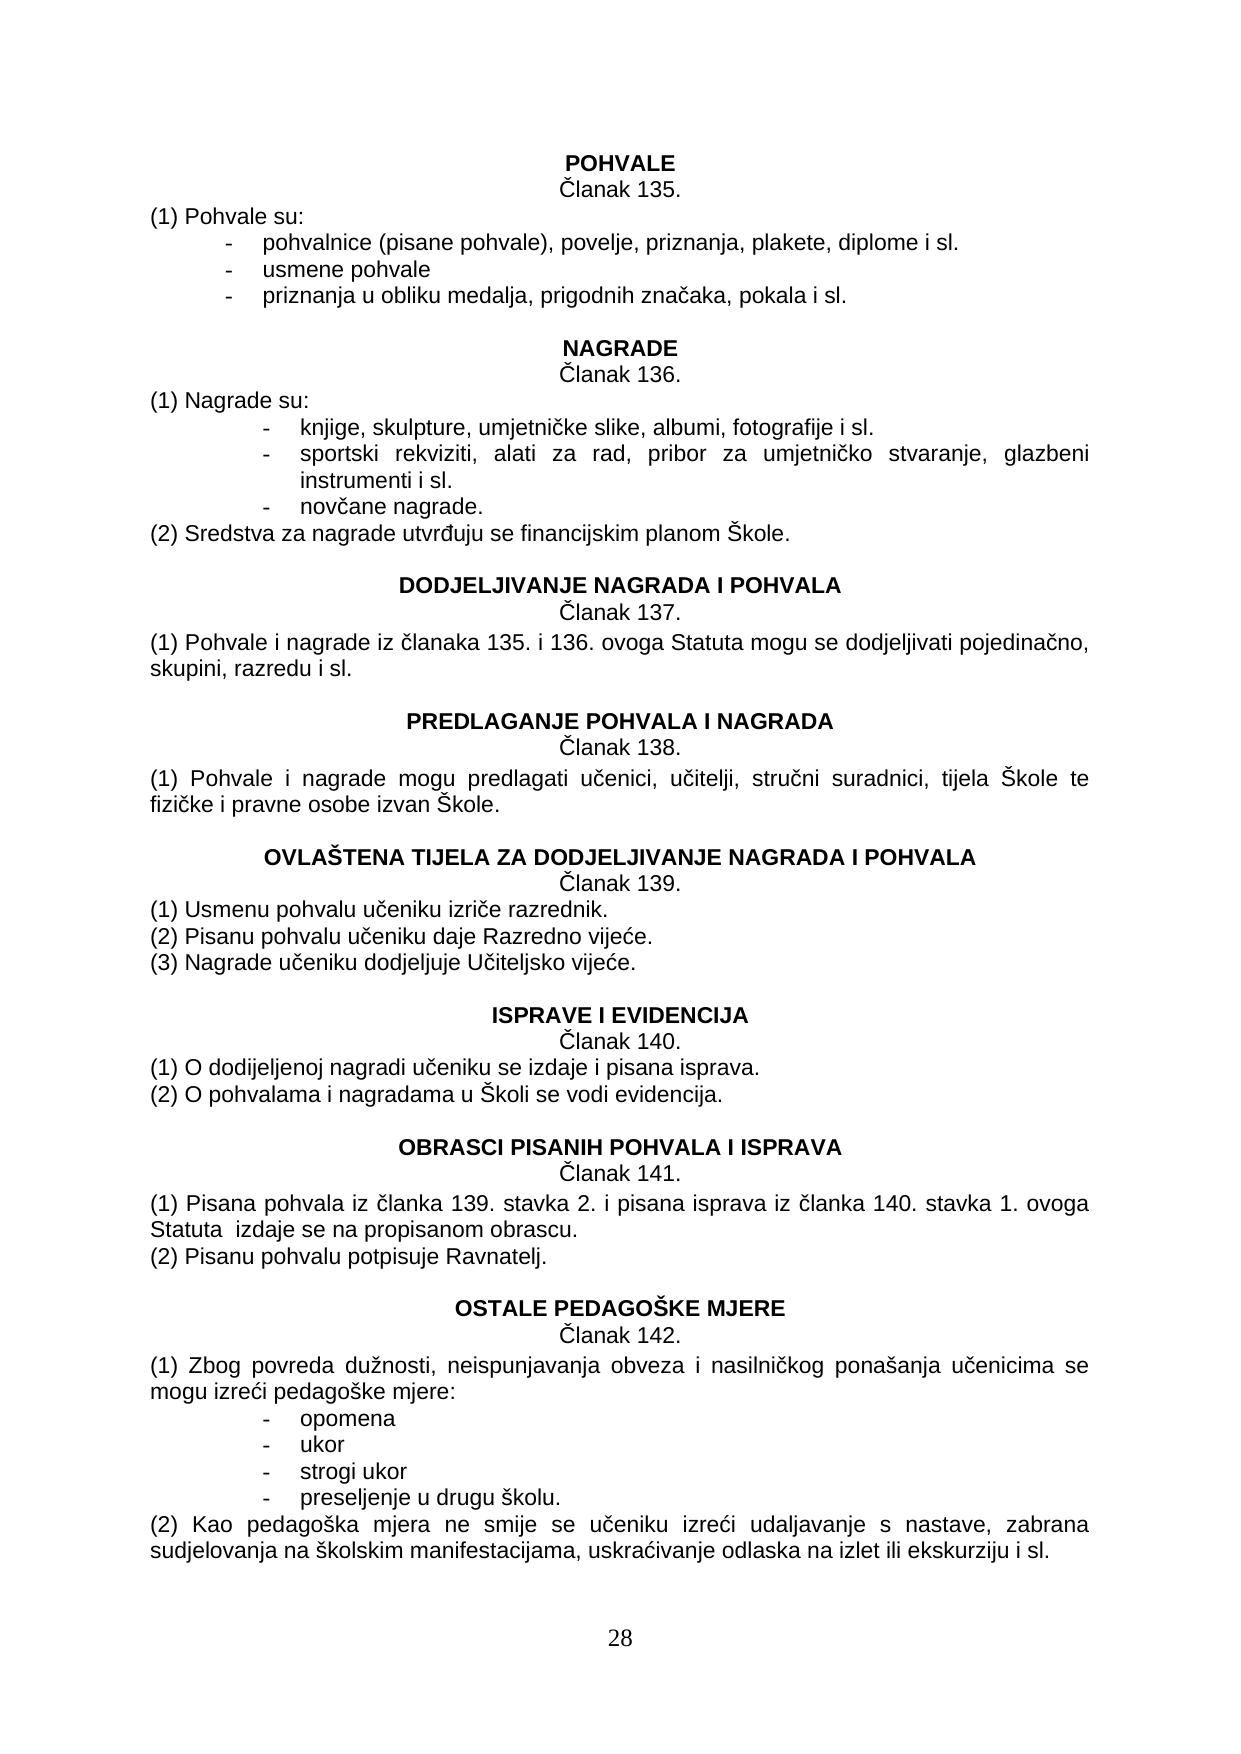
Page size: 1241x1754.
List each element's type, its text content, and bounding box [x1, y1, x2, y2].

text (3) Nagrade učeniku dodjeljuje Učiteljsko vijeće. [150, 949, 1090, 975]
text Članak 135. [150, 176, 1090, 203]
text (1) Pohvale i nagrade iz članaka 135. i 136. ovoga Statuta mogu se dodjeljivati pojedinačno, skupini, razredu i sl. [150, 629, 1090, 682]
text (2) Sredstva za nagrade utvrđuju se financijskim planom Škole. [150, 519, 1090, 546]
text (1) Pohvale i nagrade mogu predlagati učenici, učitelji, stručni suradnici, tijela Škole te fizičke i pravne osobe izvan Škole. [150, 764, 1090, 817]
text POHVALE [150, 150, 1090, 176]
text (1) Pisana pohvala iz članka 139. stavka 2. i pisana isprava iz članka 140. stavka 1. ovoga Statuta izdaje se na propisanom obrascu. [150, 1190, 1090, 1243]
text Članak 139. [150, 870, 1090, 896]
text ISPRAVE I EVIDENCIJA [150, 1002, 1090, 1028]
text (1) Nagrade su: [150, 387, 1090, 414]
text Članak 140. [150, 1028, 1090, 1054]
text (2) O pohvalama i nagradama u Školi se vodi evidencija. [150, 1081, 1090, 1107]
subtitle OSTALE PEDAGOŠKE MJERE [150, 1295, 1090, 1322]
text (2) Pisanu pohvalu potpisuje Ravnatelj. [150, 1243, 1090, 1269]
list opomena [262, 1405, 1090, 1431]
text (1) Usmenu pohvalu učeniku izriče razrednik. [150, 896, 1090, 923]
text PREDLAGANJE POHVALA I NAGRADA [150, 708, 1090, 734]
list novčane nagrade. [262, 493, 1090, 519]
text Članak 141. [150, 1160, 1090, 1186]
list strogi ukor [262, 1458, 1090, 1484]
text (2) Pisanu pohvalu učeniku daje Razredno vijeće. [150, 923, 1090, 949]
text (2) Kao pedagoška mjera ne smije se učeniku izreći udaljavanje s nastave, zabrana sudjelovanja na školskim manifestacijama, uskraćivanje odlaska na izlet ili ekskurziju i sl. [150, 1511, 1090, 1563]
subtitle DODJELJIVANJE NAGRADA I POHVALA [150, 572, 1090, 599]
list pohvalnice (pisane pohvale), povelje, priznanja, plakete, diplome i sl. [225, 229, 1090, 256]
text OBRASCI PISANIH POHVALA I ISPRAVA [150, 1133, 1090, 1160]
text Članak 137. [150, 599, 1090, 625]
list knjige, skulpture, umjetničke slike, albumi, fotografije i sl. [262, 414, 1090, 440]
list priznanja u obliku medalja, prigodnih značaka, pokala i sl. [225, 282, 1090, 308]
text (1) O dodijeljenoj nagradi učeniku se izdaje i pisana isprava. [150, 1054, 1090, 1081]
text Članak 142. [150, 1322, 1090, 1348]
text (1) Zbog povreda dužnosti, neispunjavanja obveza i nasilničkog ponašanja učenicima se mogu izreći pedagoške mjere: [150, 1352, 1090, 1405]
list preseljenje u drugu školu. [262, 1484, 1090, 1511]
text Članak 138. [150, 734, 1090, 761]
list usmene pohvale [225, 256, 1090, 282]
text (1) Pohvale su: [150, 203, 1090, 229]
text OVLAŠTENA TIJELA ZA DODJELJIVANJE NAGRADA I POHVALA [150, 843, 1090, 870]
list ukor [262, 1431, 1090, 1458]
list sportski rekviziti, alati za rad, pribor za umjetničko stvaranje, glazbeni instrumenti i sl. [262, 440, 1090, 493]
subtitle NAGRADE [150, 335, 1090, 361]
text Članak 136. [150, 361, 1090, 387]
